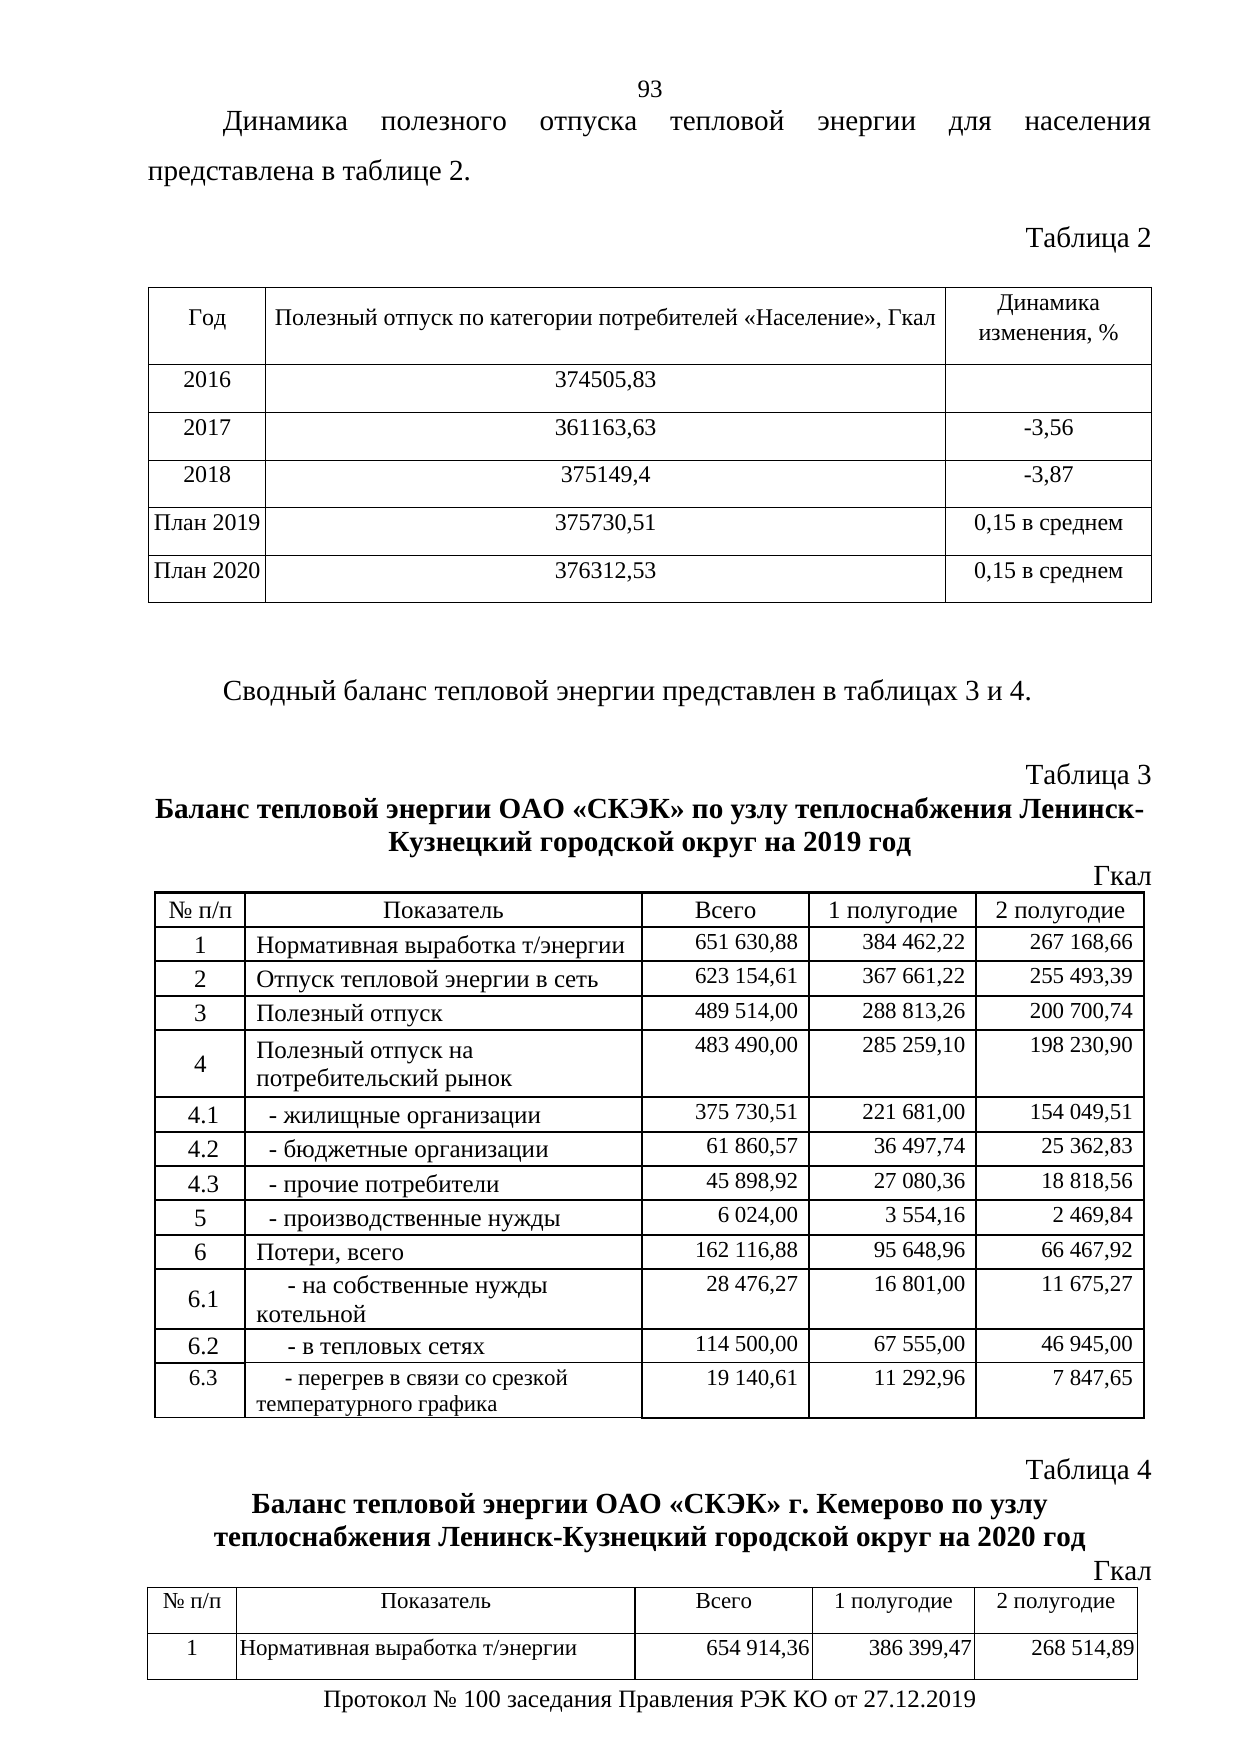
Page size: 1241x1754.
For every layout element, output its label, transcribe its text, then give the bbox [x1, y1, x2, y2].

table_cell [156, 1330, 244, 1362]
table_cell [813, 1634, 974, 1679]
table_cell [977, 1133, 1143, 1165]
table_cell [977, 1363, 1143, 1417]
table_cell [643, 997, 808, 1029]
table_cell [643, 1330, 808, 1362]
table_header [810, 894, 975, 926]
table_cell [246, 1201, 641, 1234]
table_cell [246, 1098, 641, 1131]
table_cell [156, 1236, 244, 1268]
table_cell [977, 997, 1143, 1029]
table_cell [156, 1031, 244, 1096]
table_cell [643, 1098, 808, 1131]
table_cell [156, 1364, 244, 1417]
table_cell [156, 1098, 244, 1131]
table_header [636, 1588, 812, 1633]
text Сводный баланс тепловой энергии представлен в таблицах 3 и 4. [148, 673, 1152, 707]
text Таблица 3 [148, 757, 1152, 791]
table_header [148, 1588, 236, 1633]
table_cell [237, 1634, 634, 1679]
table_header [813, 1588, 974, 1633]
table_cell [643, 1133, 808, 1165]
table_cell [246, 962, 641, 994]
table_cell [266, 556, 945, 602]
text Гкал [148, 1553, 1152, 1587]
text Гкал [148, 858, 1152, 891]
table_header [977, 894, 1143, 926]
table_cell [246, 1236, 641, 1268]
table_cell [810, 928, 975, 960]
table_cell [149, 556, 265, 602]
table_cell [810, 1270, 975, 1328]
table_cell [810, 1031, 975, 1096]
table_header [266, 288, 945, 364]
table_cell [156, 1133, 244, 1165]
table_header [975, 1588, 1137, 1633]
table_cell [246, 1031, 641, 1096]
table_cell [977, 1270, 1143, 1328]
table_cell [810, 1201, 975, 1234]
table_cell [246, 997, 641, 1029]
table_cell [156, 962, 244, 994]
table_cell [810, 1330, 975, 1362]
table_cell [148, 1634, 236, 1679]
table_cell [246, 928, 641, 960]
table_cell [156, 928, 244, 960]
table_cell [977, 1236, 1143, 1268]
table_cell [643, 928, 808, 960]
text Баланс тепловой энергии ОАО «СКЭК» г. Кемерово по узлу теплоснабжения Ленинск-Кузнецкий городской округ на 2020 год [148, 1486, 1152, 1553]
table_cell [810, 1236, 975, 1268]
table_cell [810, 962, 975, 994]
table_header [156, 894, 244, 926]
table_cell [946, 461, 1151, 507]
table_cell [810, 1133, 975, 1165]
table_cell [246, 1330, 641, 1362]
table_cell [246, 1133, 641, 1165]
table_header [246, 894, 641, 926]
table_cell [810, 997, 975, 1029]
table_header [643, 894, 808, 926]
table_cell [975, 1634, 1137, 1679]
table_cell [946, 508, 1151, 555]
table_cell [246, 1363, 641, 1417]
text Таблица 2 [148, 220, 1152, 253]
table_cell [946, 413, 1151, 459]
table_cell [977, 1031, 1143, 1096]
text Динамика полезного отпуска тепловой энергии для населения представлена в таблице 2. [148, 103, 1152, 186]
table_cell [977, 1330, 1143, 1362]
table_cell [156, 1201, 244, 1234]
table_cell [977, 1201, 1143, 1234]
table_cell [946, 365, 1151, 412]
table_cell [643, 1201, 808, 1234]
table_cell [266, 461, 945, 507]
text Баланс тепловой энергии ОАО «СКЭК» по узлу теплоснабжения Ленинск-Кузнецкий городской округ на 2019 год [148, 791, 1152, 858]
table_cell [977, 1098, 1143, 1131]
text Таблица 4 [148, 1452, 1152, 1486]
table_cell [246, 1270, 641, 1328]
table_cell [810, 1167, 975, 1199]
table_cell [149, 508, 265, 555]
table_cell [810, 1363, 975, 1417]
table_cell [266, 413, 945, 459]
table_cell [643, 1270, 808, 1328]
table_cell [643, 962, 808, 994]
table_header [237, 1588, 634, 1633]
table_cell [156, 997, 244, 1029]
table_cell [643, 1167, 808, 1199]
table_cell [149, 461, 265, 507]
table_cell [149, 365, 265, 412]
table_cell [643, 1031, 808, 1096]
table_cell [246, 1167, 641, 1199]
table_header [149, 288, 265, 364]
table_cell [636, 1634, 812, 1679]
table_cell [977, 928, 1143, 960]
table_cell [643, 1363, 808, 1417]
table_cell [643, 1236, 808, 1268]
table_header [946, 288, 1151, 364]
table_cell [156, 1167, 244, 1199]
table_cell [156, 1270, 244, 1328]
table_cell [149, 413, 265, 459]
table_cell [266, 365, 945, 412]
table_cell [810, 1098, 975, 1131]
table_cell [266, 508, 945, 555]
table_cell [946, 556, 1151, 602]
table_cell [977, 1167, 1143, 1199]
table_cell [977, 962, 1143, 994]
